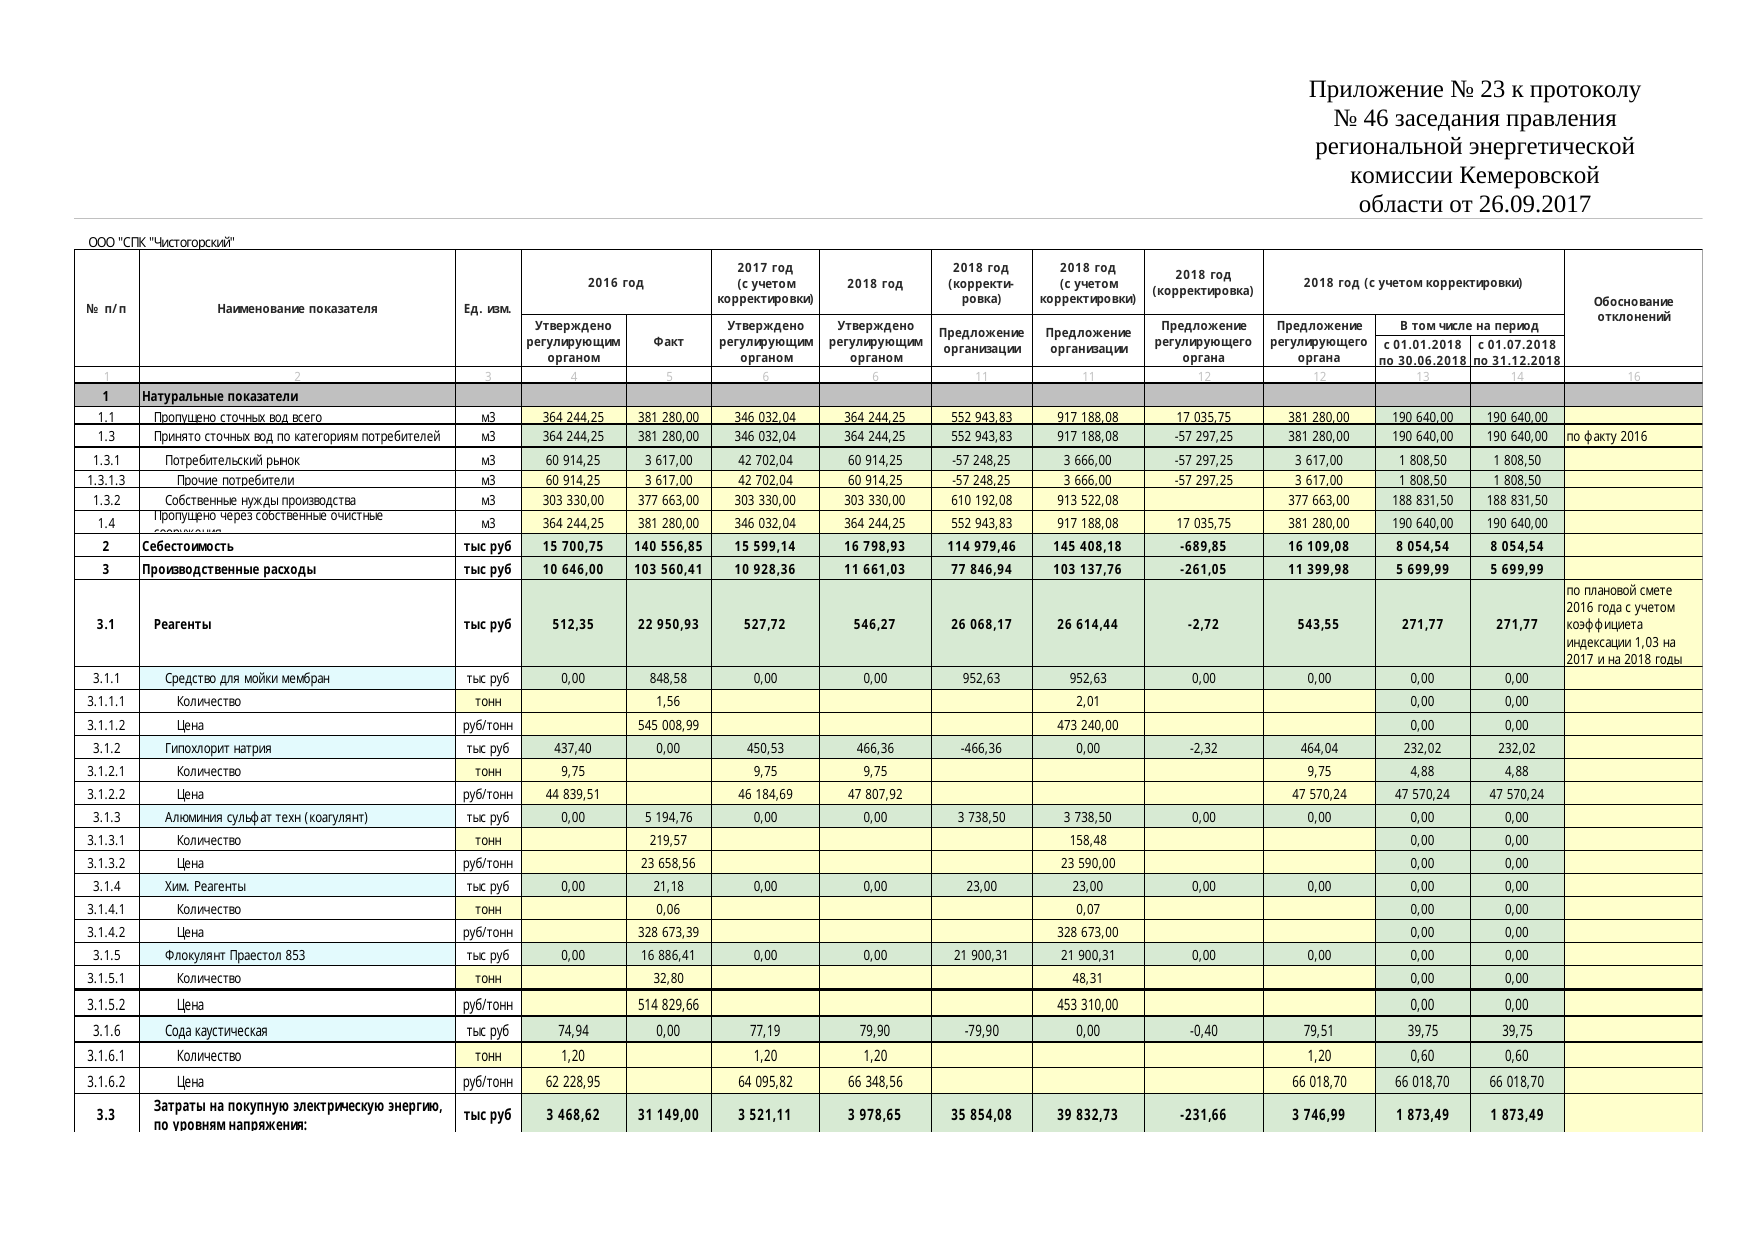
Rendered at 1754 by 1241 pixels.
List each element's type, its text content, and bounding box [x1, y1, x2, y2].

text Приложение № 23 к протоколу [340, 74, 1724, 103]
text № 46 заседания правления [340, 103, 1724, 131]
text комиссии Кемеровской [340, 160, 1724, 189]
text региональной энергетической [340, 131, 1724, 160]
text области от 26.09.2017 [340, 189, 1724, 218]
